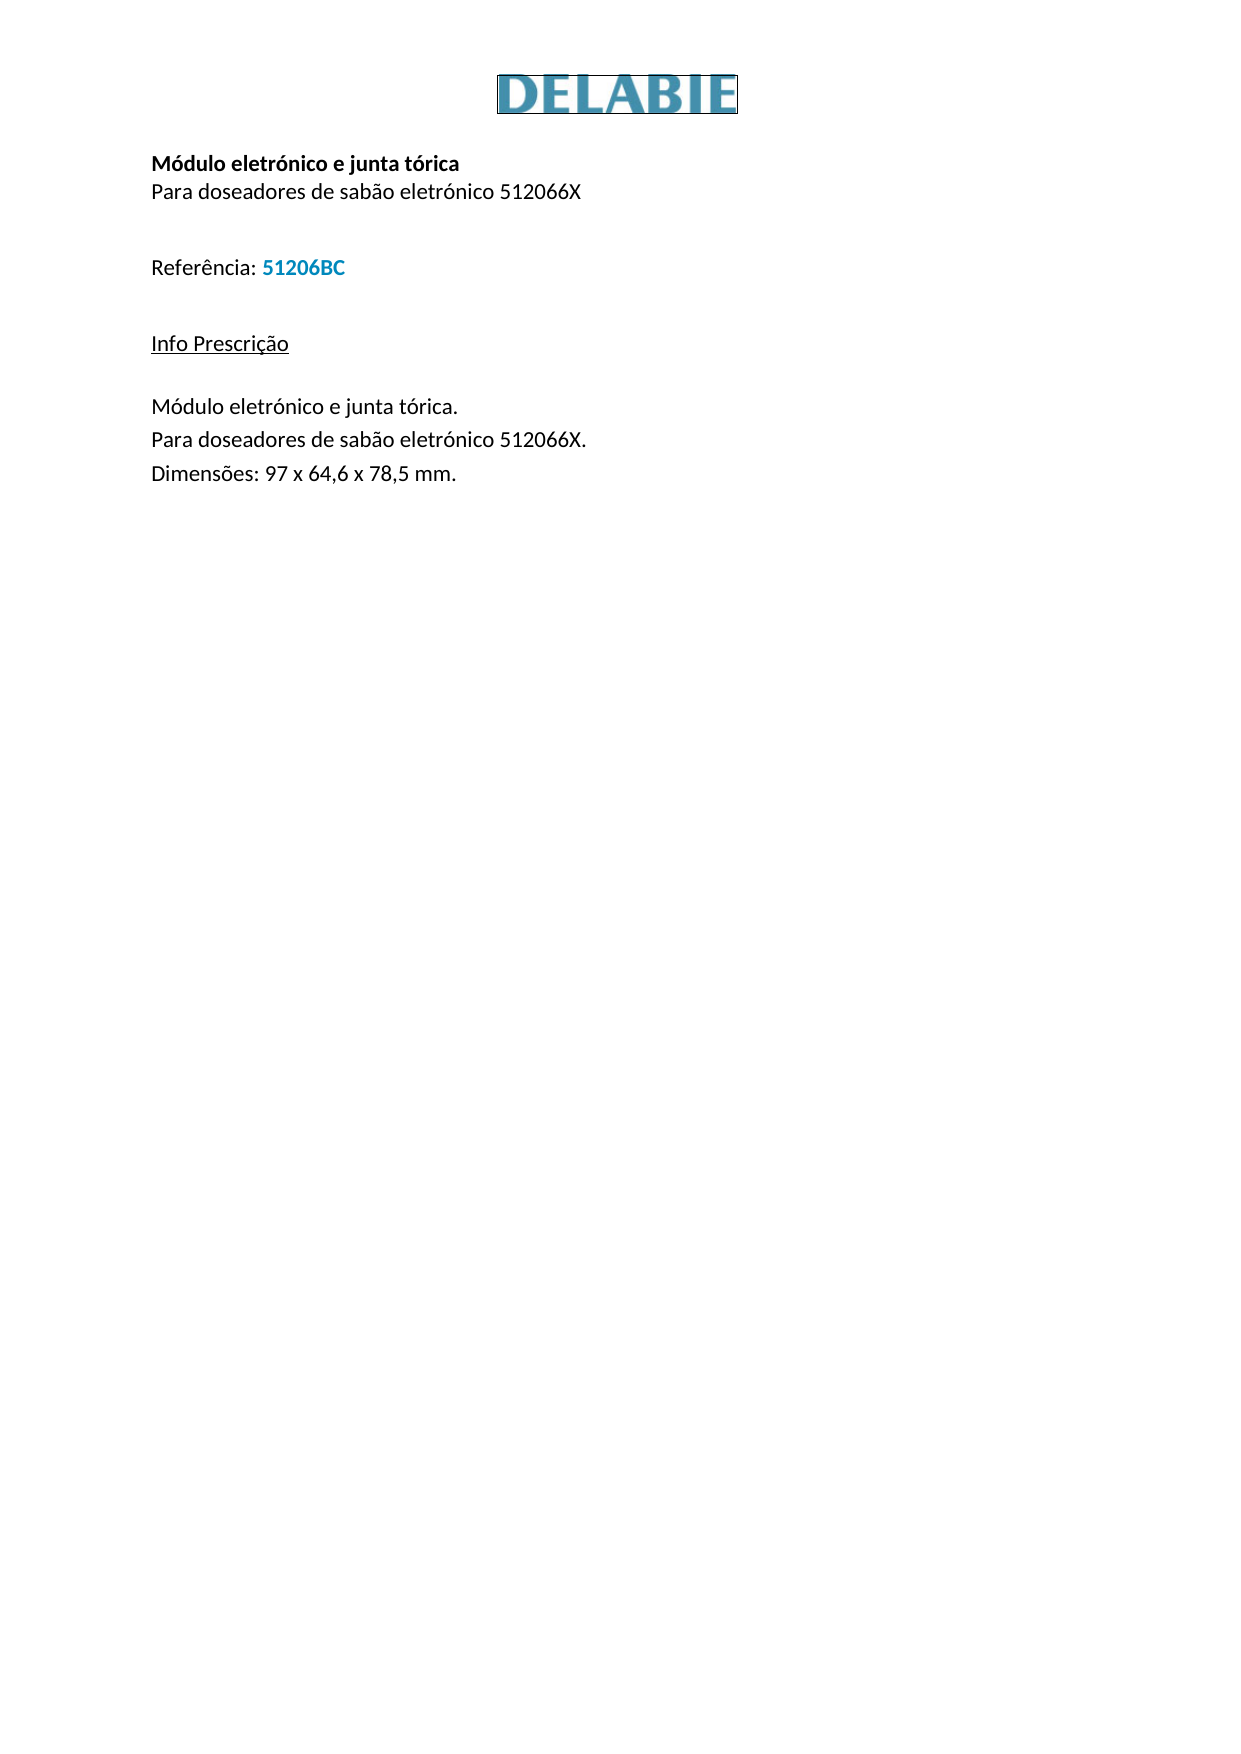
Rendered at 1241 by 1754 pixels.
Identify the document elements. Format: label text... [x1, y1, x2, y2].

text Módulo eletrónico e junta tórica [151, 149, 1084, 177]
text Info Prescrição [151, 329, 1084, 357]
text Para doseadores de sabão eletrónico 512066X [151, 177, 1084, 205]
text Para doseadores de sabão eletrónico 512066X. [151, 426, 1084, 453]
text Módulo eletrónico e junta tórica. [151, 392, 1084, 420]
text Dimensões: 97 x 64,6 x 78,5 mm. [151, 459, 1084, 487]
picture [498, 76, 737, 113]
text Referência: 51206BC [151, 253, 1084, 281]
